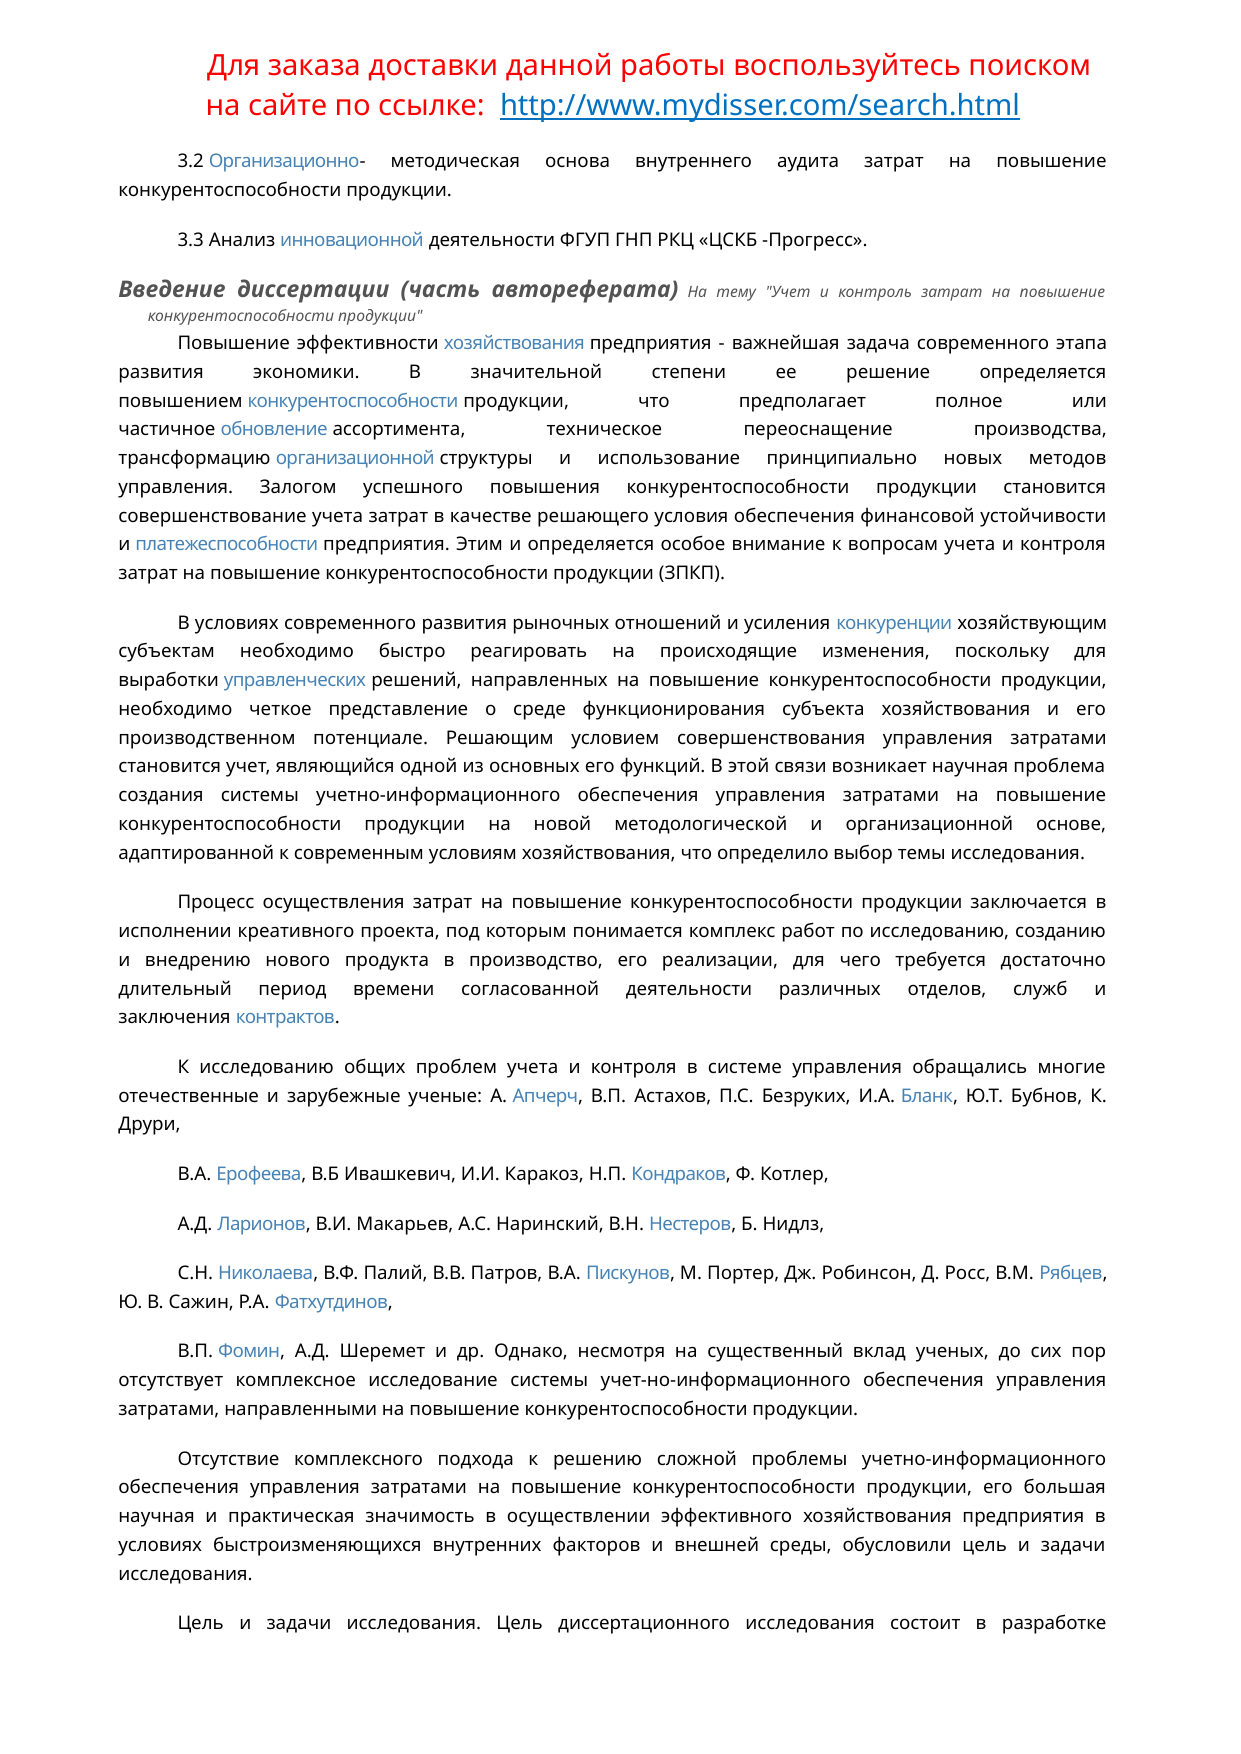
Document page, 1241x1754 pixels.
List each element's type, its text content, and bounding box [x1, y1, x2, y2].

subtitle Введение диссертации (часть автореферата) На тему "Учет и контроль затрат на повышение конкурентоспособности продукции" [118, 272, 1107, 326]
